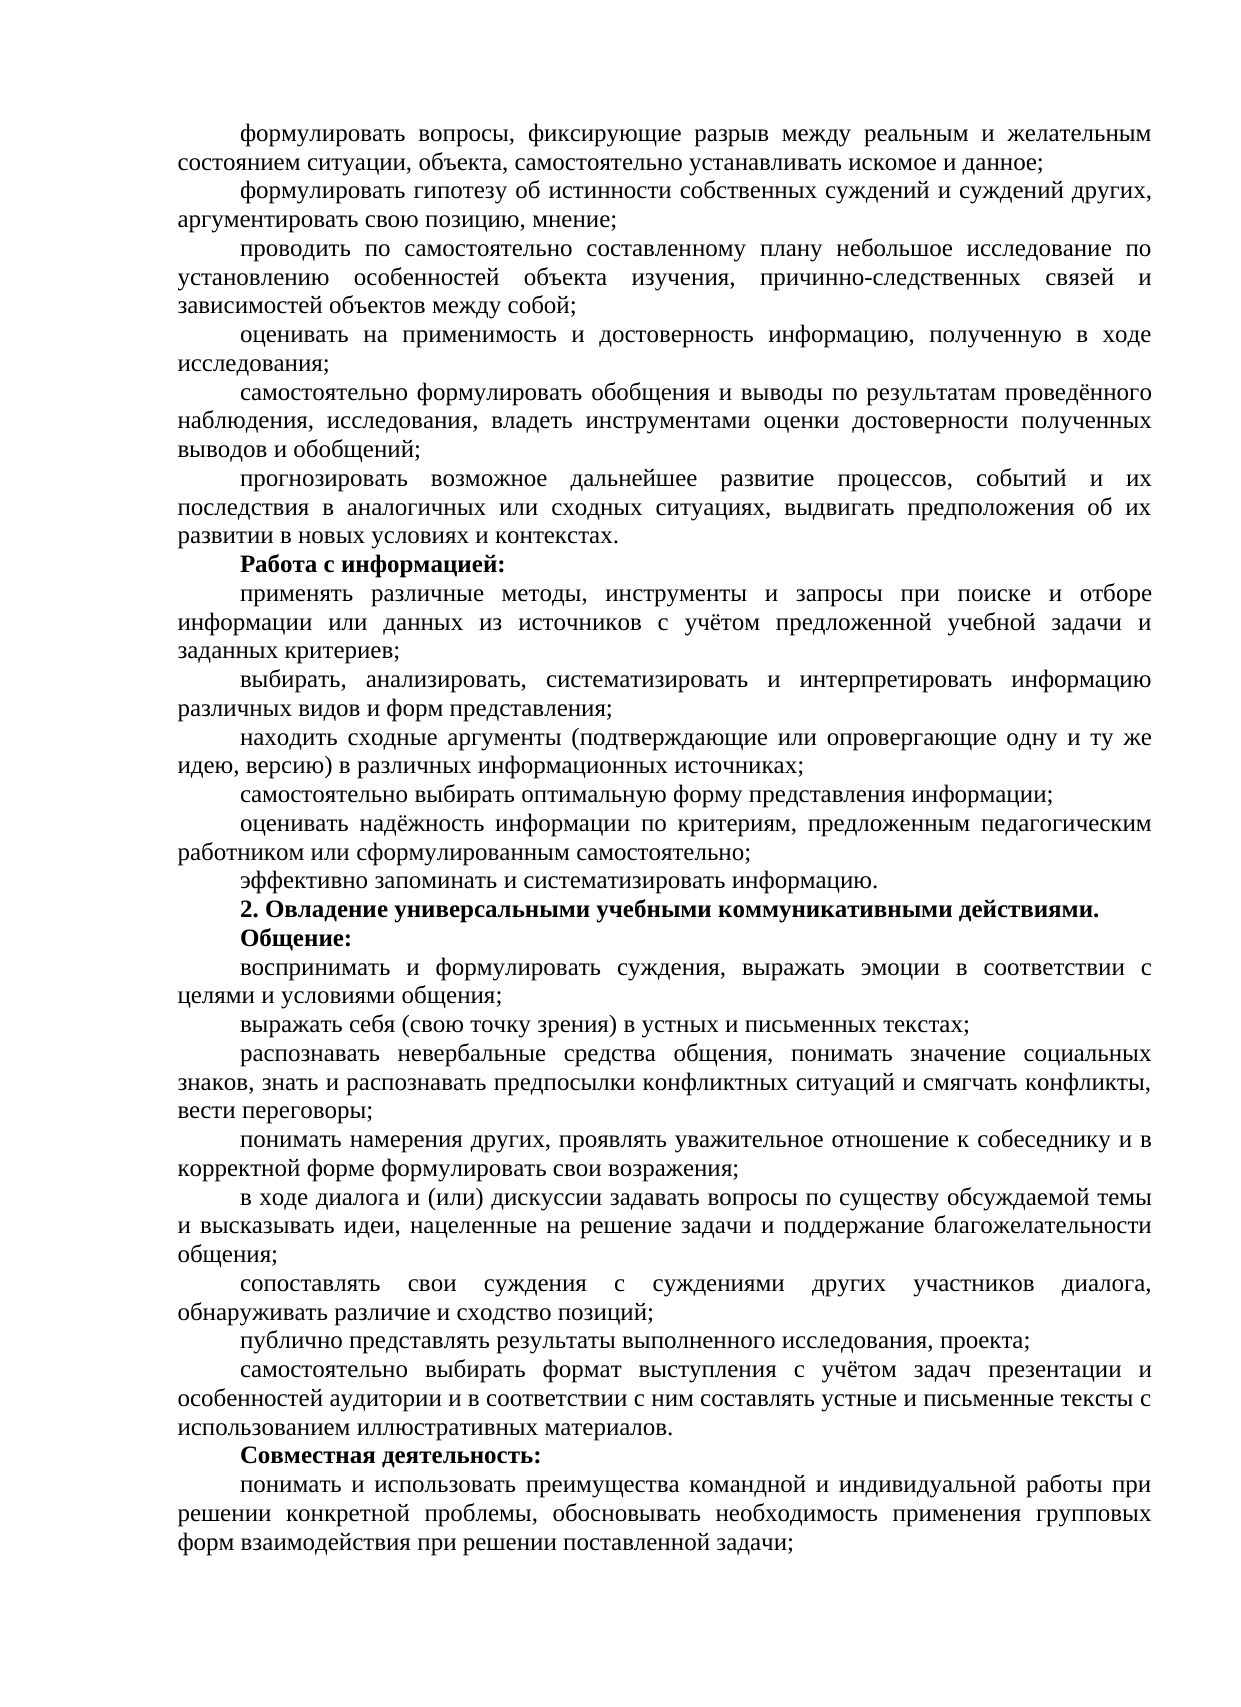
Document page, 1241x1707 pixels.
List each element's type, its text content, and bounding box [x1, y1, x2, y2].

text распознавать невербальные средства общения, понимать значение социальных знаков, знать и распознавать предпосылки конфликтных ситуаций и смягчать конфликты, вести переговоры; [177, 1038, 1152, 1124]
text Общение: [177, 923, 1152, 952]
text сопоставлять свои суждения с суждениями других участников диалога, обнаруживать различие и сходство позиций; [177, 1268, 1152, 1326]
text самостоятельно выбирать формат выступления с учётом задач презентации и особенностей аудитории и в соответствии с ним составлять устные и письменные тексты с использованием иллюстративных материалов. [177, 1354, 1152, 1441]
text эффективно запоминать и систематизировать информацию. [177, 866, 1152, 894]
text формулировать гипотезу об истинности собственных суждений и суждений других, аргументировать свою позицию, мнение; [177, 176, 1152, 233]
text понимать и использовать преимущества командной и индивидуальной работы при решении конкретной проблемы, обосновывать необходимость применения групповых форм взаимодействия при решении поставленной задачи; [177, 1469, 1152, 1556]
text находить сходные аргументы (подтверждающие или опровергающие одну и ту же идею, версию) в различных информационных источниках; [177, 722, 1152, 779]
text воспринимать и формулировать суждения, выражать эмоции в соответствии с целями и условиями общения; [177, 952, 1152, 1009]
text формулировать вопросы, фиксирующие разрыв между реальным и желательным состоянием ситуации, объекта, самостоятельно устанавливать искомое и данное; [177, 118, 1152, 176]
text самостоятельно выбирать оптимальную форму представления информации; [177, 779, 1152, 808]
text применять различные методы, инструменты и запросы при поиске и отборе информации или данных из источников с учётом предложенной учебной задачи и заданных критериев; [177, 578, 1152, 664]
text понимать намерения других, проявлять уважительное отношение к собеседнику и в корректной форме формулировать свои возражения; [177, 1124, 1152, 1182]
text прогнозировать возможное дальнейшее развитие процессов, событий и их последствия в аналогичных или сходных ситуациях, выдвигать предположения об их развитии в новых условиях и контекстах. [177, 463, 1152, 549]
text выражать себя (свою точку зрения) в устных и письменных текстах; [177, 1009, 1152, 1038]
text оценивать надёжность информации по критериям, предложенным педагогическим работником или сформулированным самостоятельно; [177, 808, 1152, 866]
text публично представлять результаты выполненного исследования, проекта; [177, 1326, 1152, 1354]
text проводить по самостоятельно составленному плану небольшое исследование по установлению особенностей объекта изучения, причинно-следственных связей и зависимостей объектов между собой; [177, 233, 1152, 319]
text Совместная деятельность: [177, 1441, 1152, 1469]
text выбирать, анализировать, систематизировать и интерпретировать информацию различных видов и форм представления; [177, 664, 1152, 722]
text 2. Овладение универсальными учебными коммуникативными действиями. [177, 894, 1152, 923]
text Работа с информацией: [177, 549, 1152, 578]
text оценивать на применимость и достоверность информацию, полученную в ходе исследования; [177, 319, 1152, 377]
text в ходе диалога и (или) дискуссии задавать вопросы по существу обсуждаемой темы и высказывать идеи, нацеленные на решение задачи и поддержание благожелательности общения; [177, 1182, 1152, 1268]
text самостоятельно формулировать обобщения и выводы по результатам проведённого наблюдения, исследования, владеть инструментами оценки достоверности полученных выводов и обобщений; [177, 377, 1152, 463]
